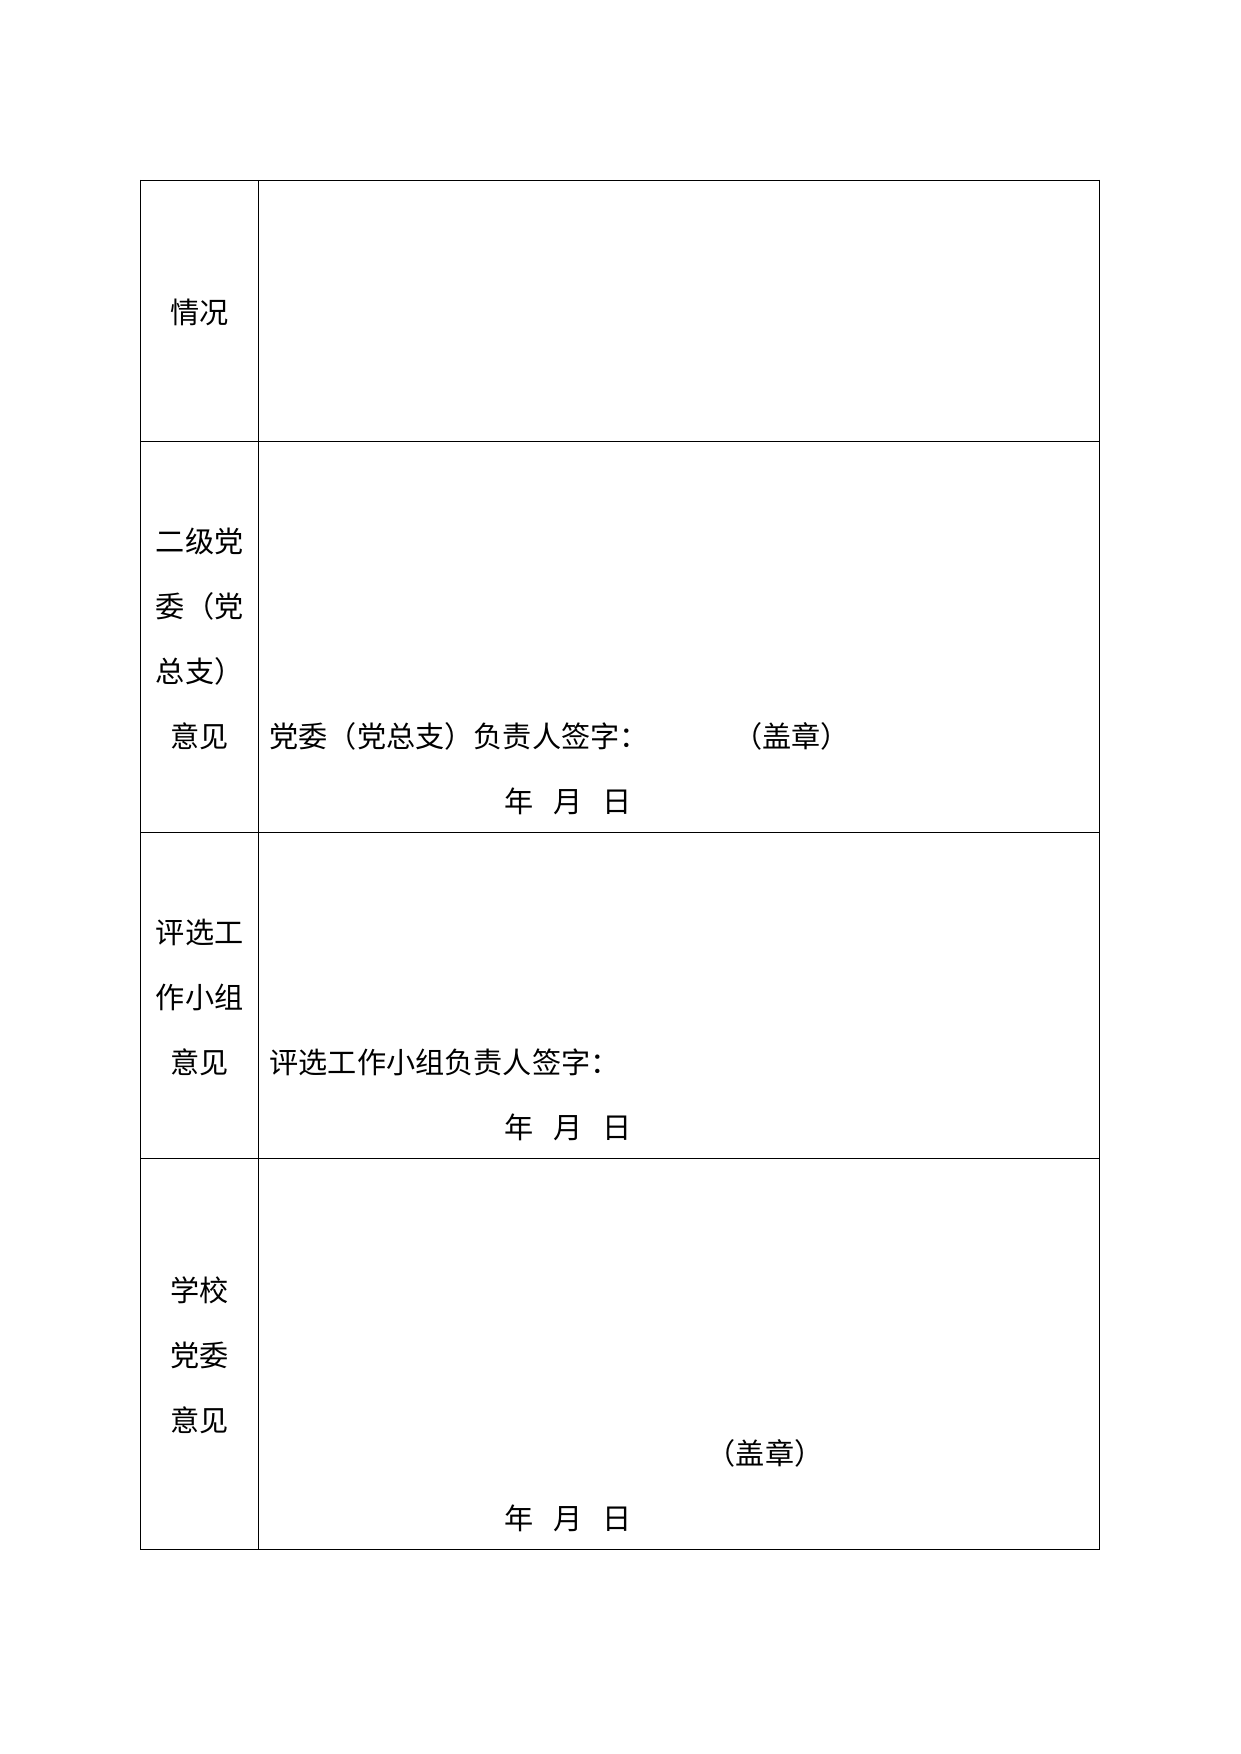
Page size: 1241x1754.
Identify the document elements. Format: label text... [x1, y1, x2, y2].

table_cell 主要 获奖 荣誉 情况 [141, 181, 258, 441]
table_cell （盖章） 年 月 日 [259, 1159, 1099, 1549]
table_cell 党委（党总支）负责人签字： （盖章） 年 月 日 [259, 442, 1099, 832]
table_cell 评选工作小组负责人签字： 年 月 日 [259, 833, 1099, 1158]
table_cell 学校 党委 意见 [141, 1159, 258, 1549]
table_cell [259, 181, 1099, 441]
table_cell 二级党委（党总支）意见 [141, 442, 258, 832]
table_cell 评选工作小组 意见 [141, 833, 258, 1158]
